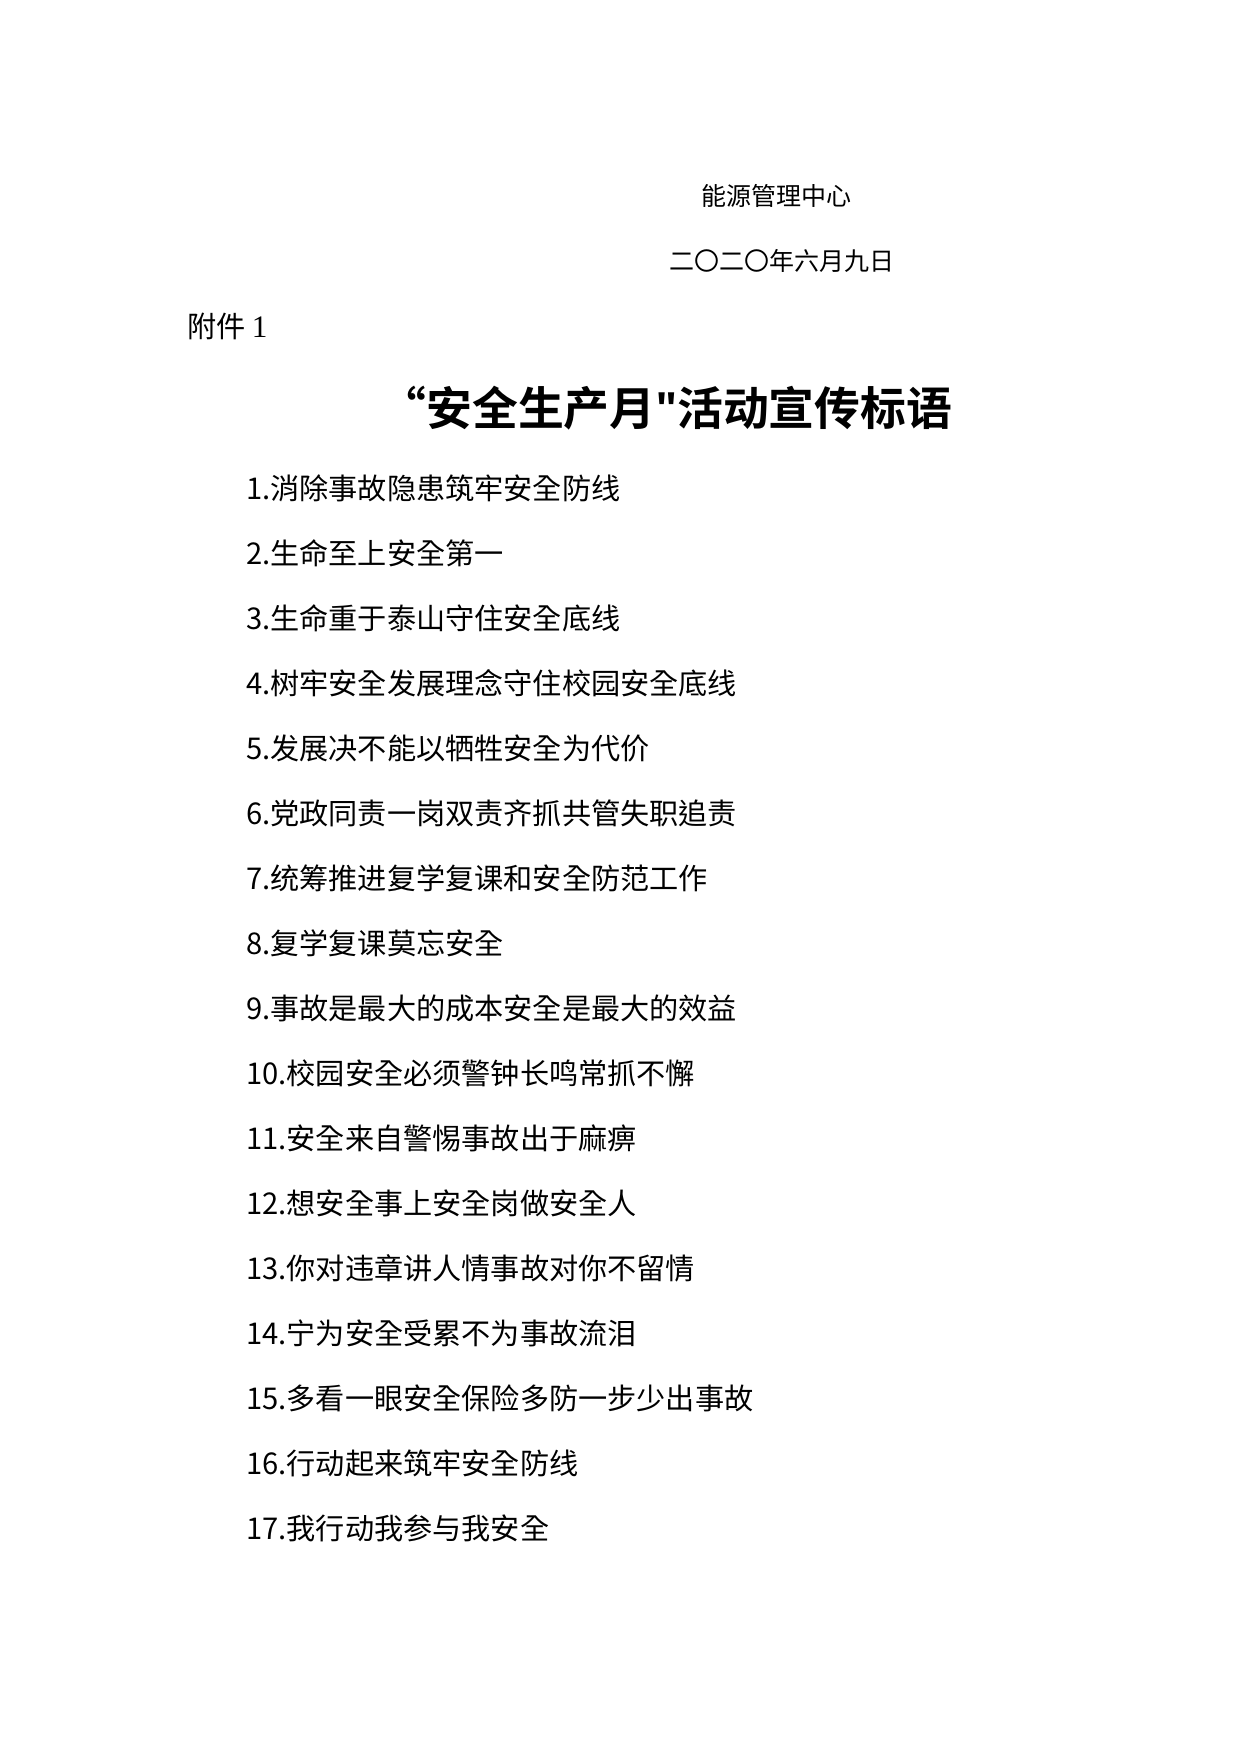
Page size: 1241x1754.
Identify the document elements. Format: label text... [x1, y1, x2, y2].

text 9.事故是最大的成本安全是最大的效益 [187, 974, 1053, 1039]
text 5.发展决不能以牺牲安全为代价 [187, 714, 1053, 779]
text 4.树牢安全发展理念守住校园安全底线 [187, 649, 1053, 714]
text 13.你对违章讲人情事故对你不留情 [187, 1234, 1053, 1299]
text 2.生命至上安全第一 [187, 519, 1053, 584]
text “安全生产月"活动宣传标语 [187, 357, 1053, 454]
text 12.想安全事上安全岗做安全人 [187, 1169, 1053, 1234]
text 能源管理中心 [187, 162, 1053, 227]
text 6.党政同责一岗双责齐抓共管失职追责 [187, 779, 1053, 844]
text 17.我行动我参与我安全 [187, 1494, 1053, 1559]
text 8.复学复课莫忘安全 [187, 909, 1053, 974]
text 10.校园安全必须警钟长鸣常抓不懈 [187, 1039, 1053, 1104]
text 11.安全来自警惕事故出于麻痹 [187, 1104, 1053, 1169]
text 3.生命重于泰山守住安全底线 [187, 584, 1053, 649]
text 15.多看一眼安全保险多防一步少出事故 [187, 1364, 1053, 1429]
text 16.行动起来筑牢安全防线 [187, 1429, 1053, 1494]
text 1.消除事故隐患筑牢安全防线 [187, 454, 1053, 519]
text 7.统筹推进复学复课和安全防范工作 [187, 844, 1053, 909]
text 14.宁为安全受累不为事故流泪 [187, 1299, 1053, 1364]
text 二〇二〇年六月九日 [187, 227, 1053, 292]
text 附件1 [187, 292, 1053, 357]
